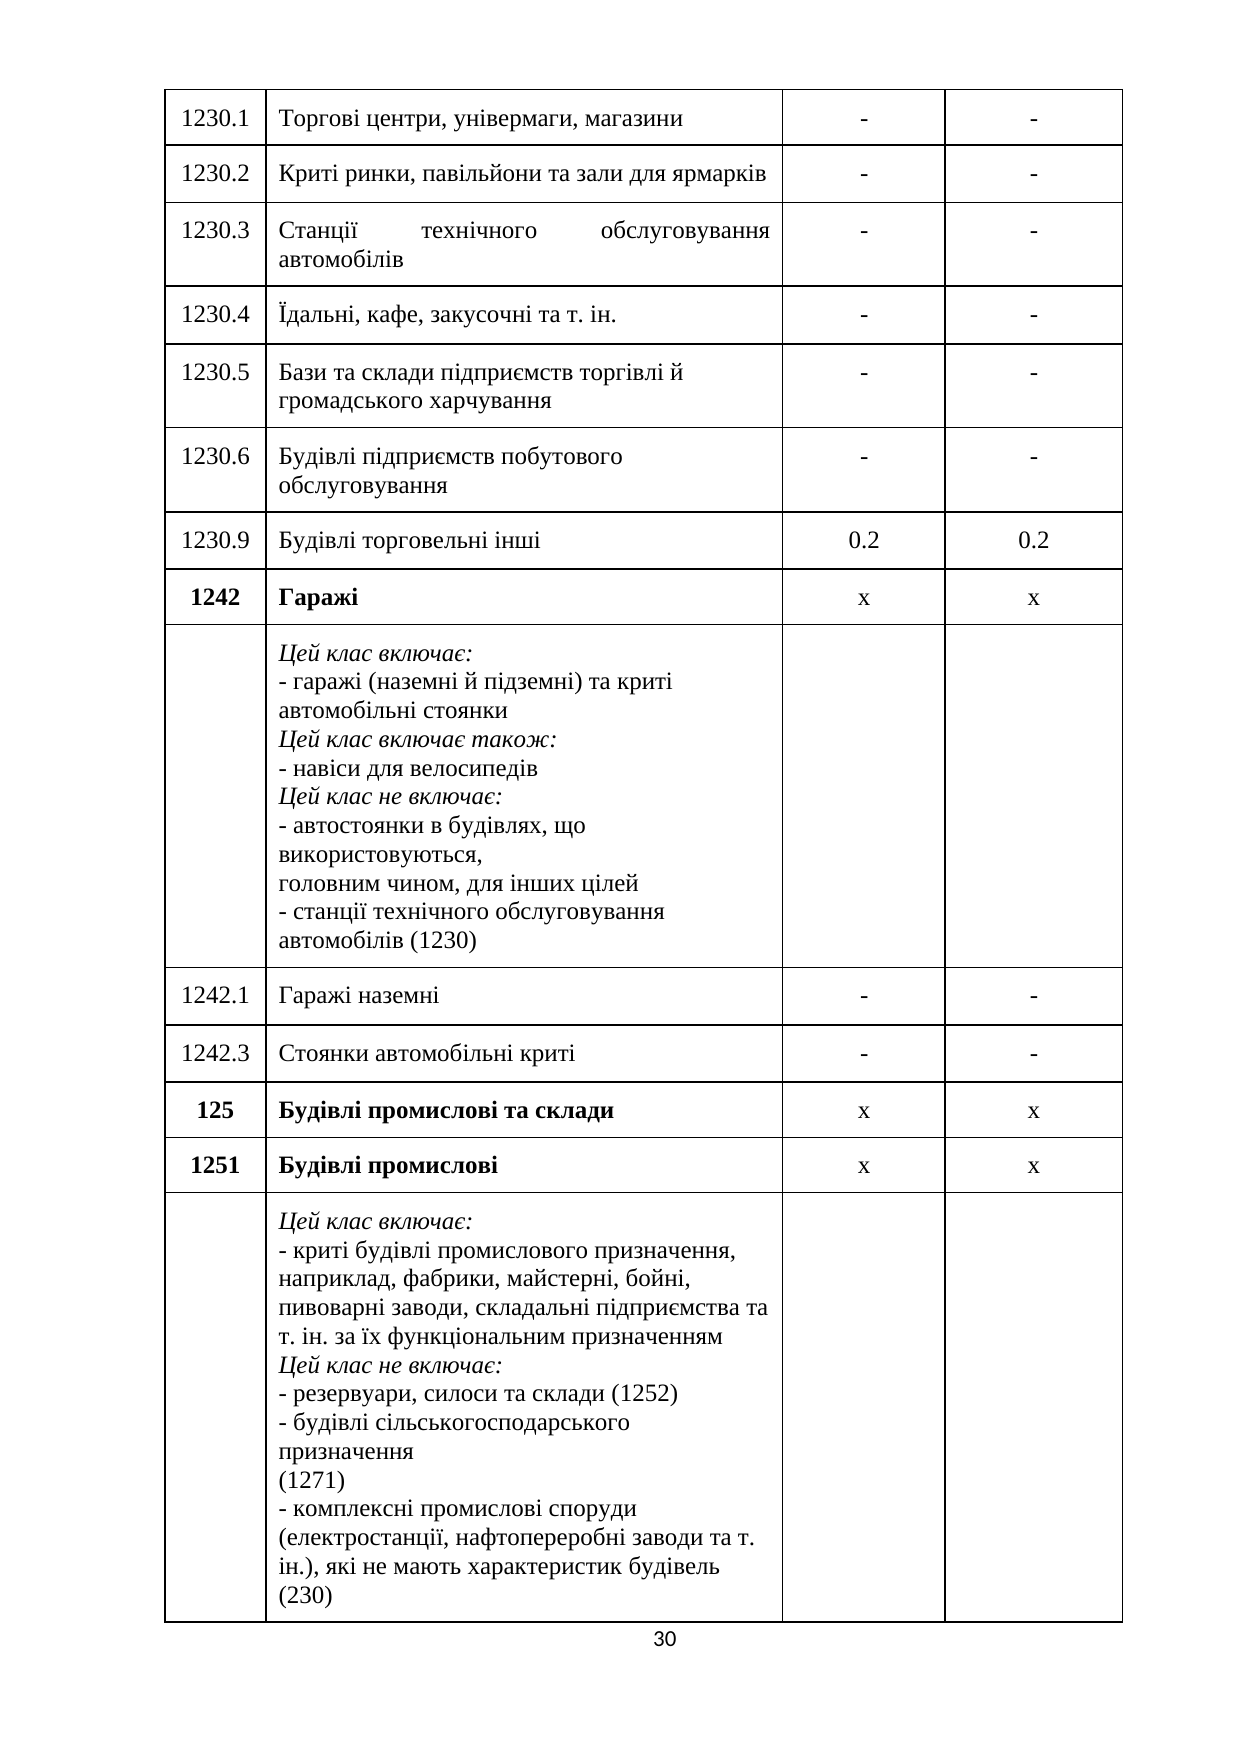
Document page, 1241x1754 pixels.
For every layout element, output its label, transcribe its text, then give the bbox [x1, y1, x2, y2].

table_cell 1242 [166, 570, 265, 624]
table_cell 1230.5 [166, 345, 265, 427]
table_cell Будівлі підприємств побутового обслуговування [267, 428, 782, 511]
table_cell Їдальні, кафе, закусочні та т. ін. [267, 287, 782, 343]
table_cell 0.2 [783, 513, 944, 568]
table_cell Криті ринки, павільйони та зали для ярмарків [267, 146, 782, 201]
table_cell х [783, 570, 944, 624]
table_cell Будівлі промислові [267, 1138, 782, 1192]
table_cell 1230.4 [166, 287, 265, 343]
table_cell 1230.3 [166, 203, 265, 285]
table_cell х [946, 1083, 1122, 1137]
table_cell - [783, 1026, 944, 1081]
table_cell [783, 625, 944, 966]
table_cell 1230.6 [166, 428, 265, 511]
table_cell - [946, 1026, 1122, 1081]
table_cell - [946, 968, 1122, 1024]
table_cell - [946, 287, 1122, 343]
table_cell - [946, 345, 1122, 427]
table_cell 1242.1 [166, 968, 265, 1024]
table_cell - [783, 968, 944, 1024]
table_cell - [783, 146, 944, 201]
table_cell 1230.9 [166, 513, 265, 568]
table_cell [946, 625, 1122, 966]
table_cell Гаражі [267, 570, 782, 624]
table_cell х [946, 1138, 1122, 1192]
table_cell - [783, 90, 944, 144]
table_cell 1230.2 [166, 146, 265, 201]
table_cell - [946, 146, 1122, 201]
table_cell Торгові центри, універмаги, магазини [267, 90, 782, 144]
table_cell Гаражі наземні [267, 968, 782, 1024]
table_cell Станції технічного обслуговування автомобілів [267, 203, 782, 285]
table_cell 0.2 [946, 513, 1122, 568]
table_cell - [783, 203, 944, 285]
table_cell [166, 625, 265, 966]
table_cell х [946, 570, 1122, 624]
table_cell х [783, 1138, 944, 1192]
table_cell [946, 1193, 1122, 1621]
table_cell Бази та склади підприємств торгівлі й громадського харчування [267, 345, 782, 427]
table_cell 1242.3 [166, 1026, 265, 1081]
table_cell Будівлі торговельні інші [267, 513, 782, 568]
table_cell 125 [166, 1083, 265, 1137]
table_cell - [783, 428, 944, 511]
table_cell 1251 [166, 1138, 265, 1192]
table_cell - [946, 90, 1122, 144]
table_cell [783, 1193, 944, 1621]
table_cell - [783, 345, 944, 427]
table_cell 1230.1 [166, 90, 265, 144]
table_cell Будівлі промислові та склади [267, 1083, 782, 1137]
table_cell х [783, 1083, 944, 1137]
table_cell [166, 1193, 265, 1621]
table_cell Цей клас включає: - гаражі (наземні й підземні) та криті автомобільні стоянки Цей клас включає також: - навіси для велосипедів Цей клас не включає: - автостоянки в будівлях, що використовуються, головним чином, для інших цілей - станції технічного обслуговування автомобілів (1230) [267, 625, 782, 966]
table_cell - [946, 428, 1122, 511]
table_cell - [946, 203, 1122, 285]
table_cell Стоянки автомобільні криті [267, 1026, 782, 1081]
table_cell Цей клас включає: - криті будівлі промислового призначення, наприклад, фабрики, майстерні, бойні, пивоварні заводи, складальні підприємства та т. ін. за їх функціональним призначенням Цей клас не включає: - резервуари, силоси та склади (1252) - будівлі сільськогосподарського призначення (1271) - комплексні промислові споруди (електростанції, нафтопереробні заводи та т. ін.), які не мають характеристик будівель (230) [267, 1193, 782, 1621]
table_cell - [783, 287, 944, 343]
